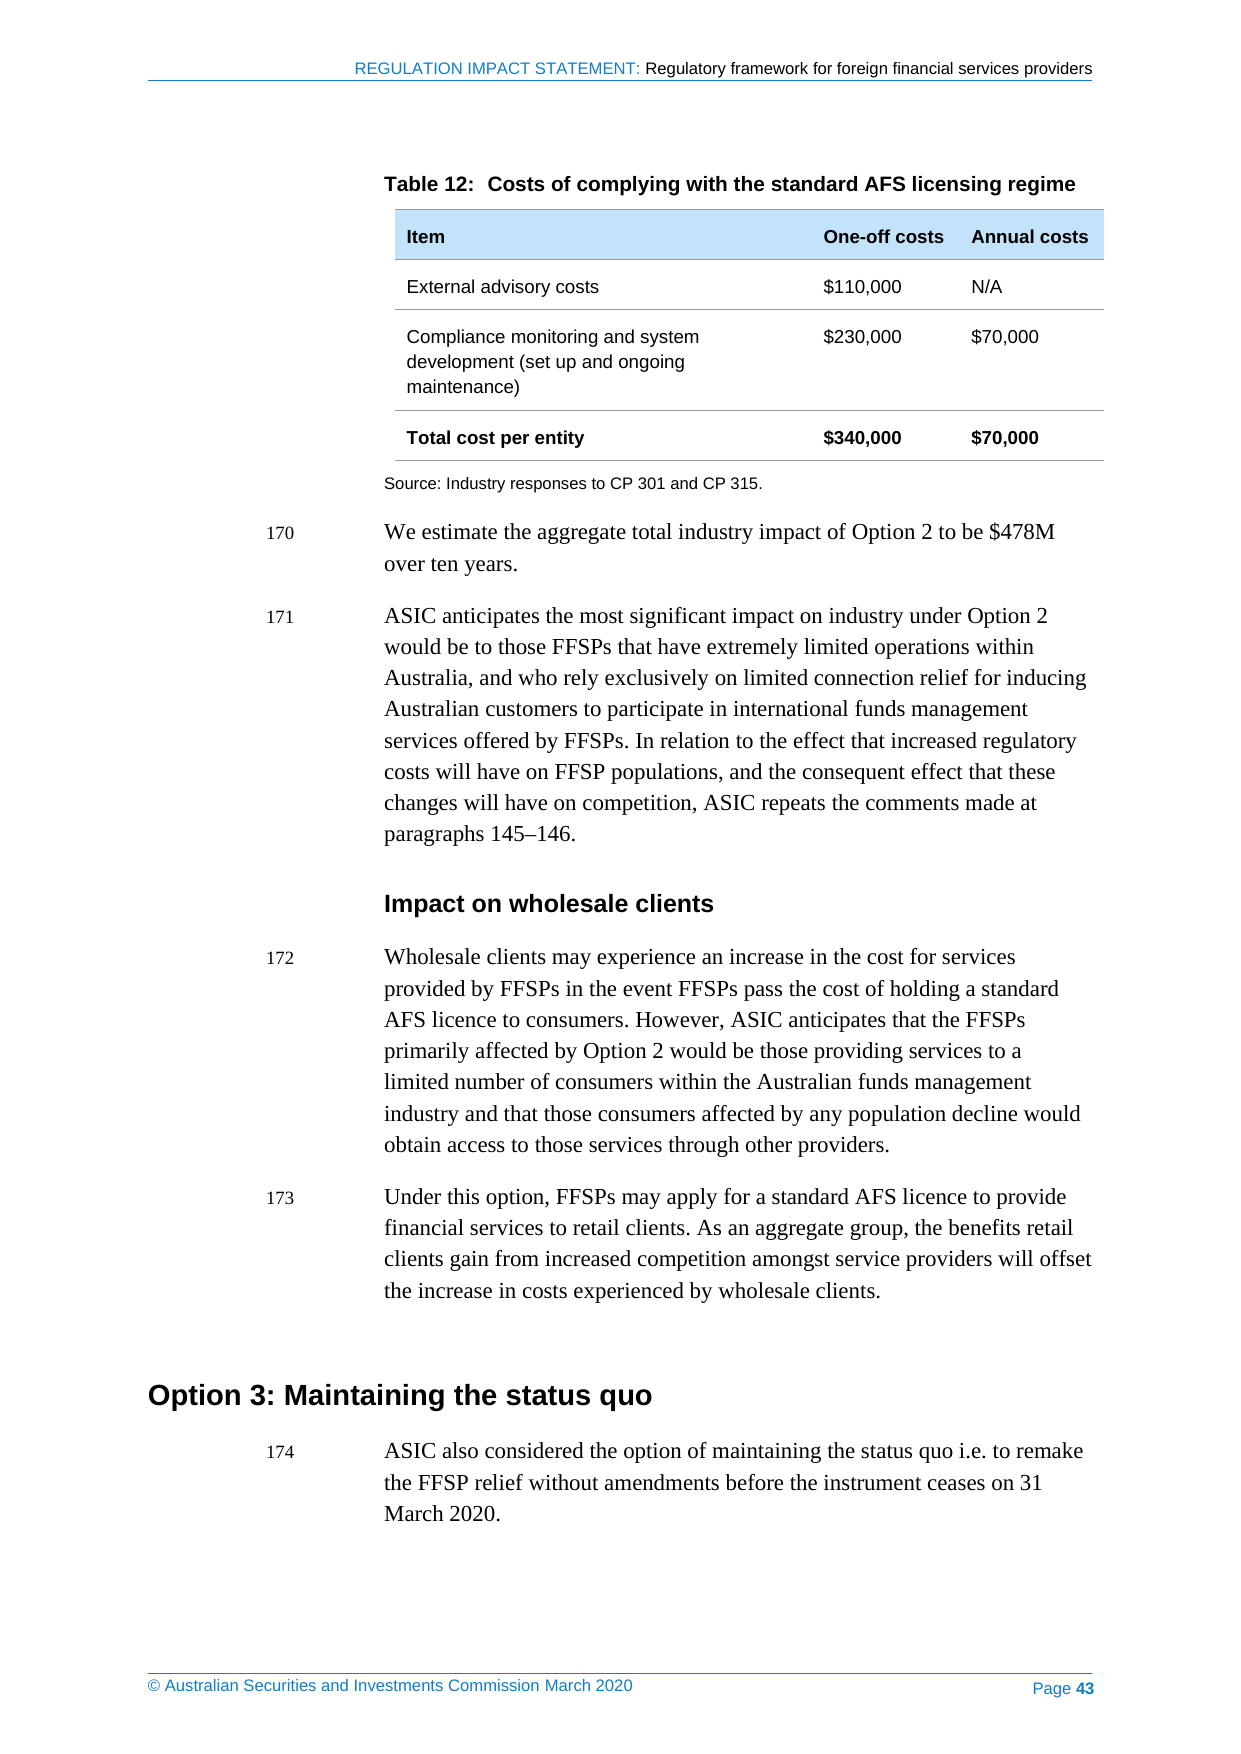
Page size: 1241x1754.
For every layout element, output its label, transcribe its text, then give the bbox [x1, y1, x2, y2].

table_cell $70,000 [960, 411, 1104, 460]
table_cell $340,000 [812, 411, 960, 460]
table_cell $230,000 [812, 310, 960, 410]
table_cell N/A [960, 260, 1104, 309]
text We estimate the aggregate total industry impact of Option 2 to be $478M over ten years. [266, 513, 1092, 576]
text ASIC also considered the option of maintaining the status quo i.e. to remake the FFSP relief without amendments before the instrument ceases on 31 March 2020. [266, 1432, 1092, 1526]
table_header Item [395, 210, 812, 259]
subtitle Option 3: Maintaining the status quo [148, 1378, 1092, 1412]
text Under this option, FFSPs may apply for a standard AFS licence to provide financial services to retail clients. As an aggregate group, the benefits retail clients gain from increased competition amongst service providers will offset the increase in costs experienced by wholesale clients. [266, 1178, 1092, 1303]
table_header One-off costs [812, 210, 960, 259]
text Source: Industry responses to CP 301 and CP 315. [384, 473, 1092, 493]
table_cell $70,000 [960, 310, 1104, 410]
text Wholesale clients may experience an increase in the cost for services provided by FFSPs in the event FFSPs pass the cost of holding a standard AFS licence to consumers. However, ASIC anticipates that the FFSPs primarily affected by Option 2 would be those providing services to a limited number of consumers within the Australian funds management industry and that those consumers affected by any population decline would obtain access to those services through other providers. [266, 938, 1092, 1157]
table_cell $110,000 [812, 260, 960, 309]
table_header Annual costs [960, 210, 1104, 259]
table_cell Total cost per entity [395, 411, 812, 460]
subtitle Impact on wholesale clients [384, 888, 1092, 918]
table_cell Compliance monitoring and system development (set up and ongoing maintenance) [395, 310, 812, 410]
table_cell External advisory costs [395, 260, 812, 309]
text ASIC anticipates the most significant impact on industry under Option 2 would be to those FFSPs that have extremely limited operations within Australia, and who rely exclusively on limited connection relief for inducing Australian customers to participate in international funds management services offered by FFSPs. In relation to the effect that increased regulatory costs will have on FFSP populations, and the consequent effect that these changes will have on competition, ASIC repeats the comments made at paragraphs 145–146. [266, 597, 1092, 847]
